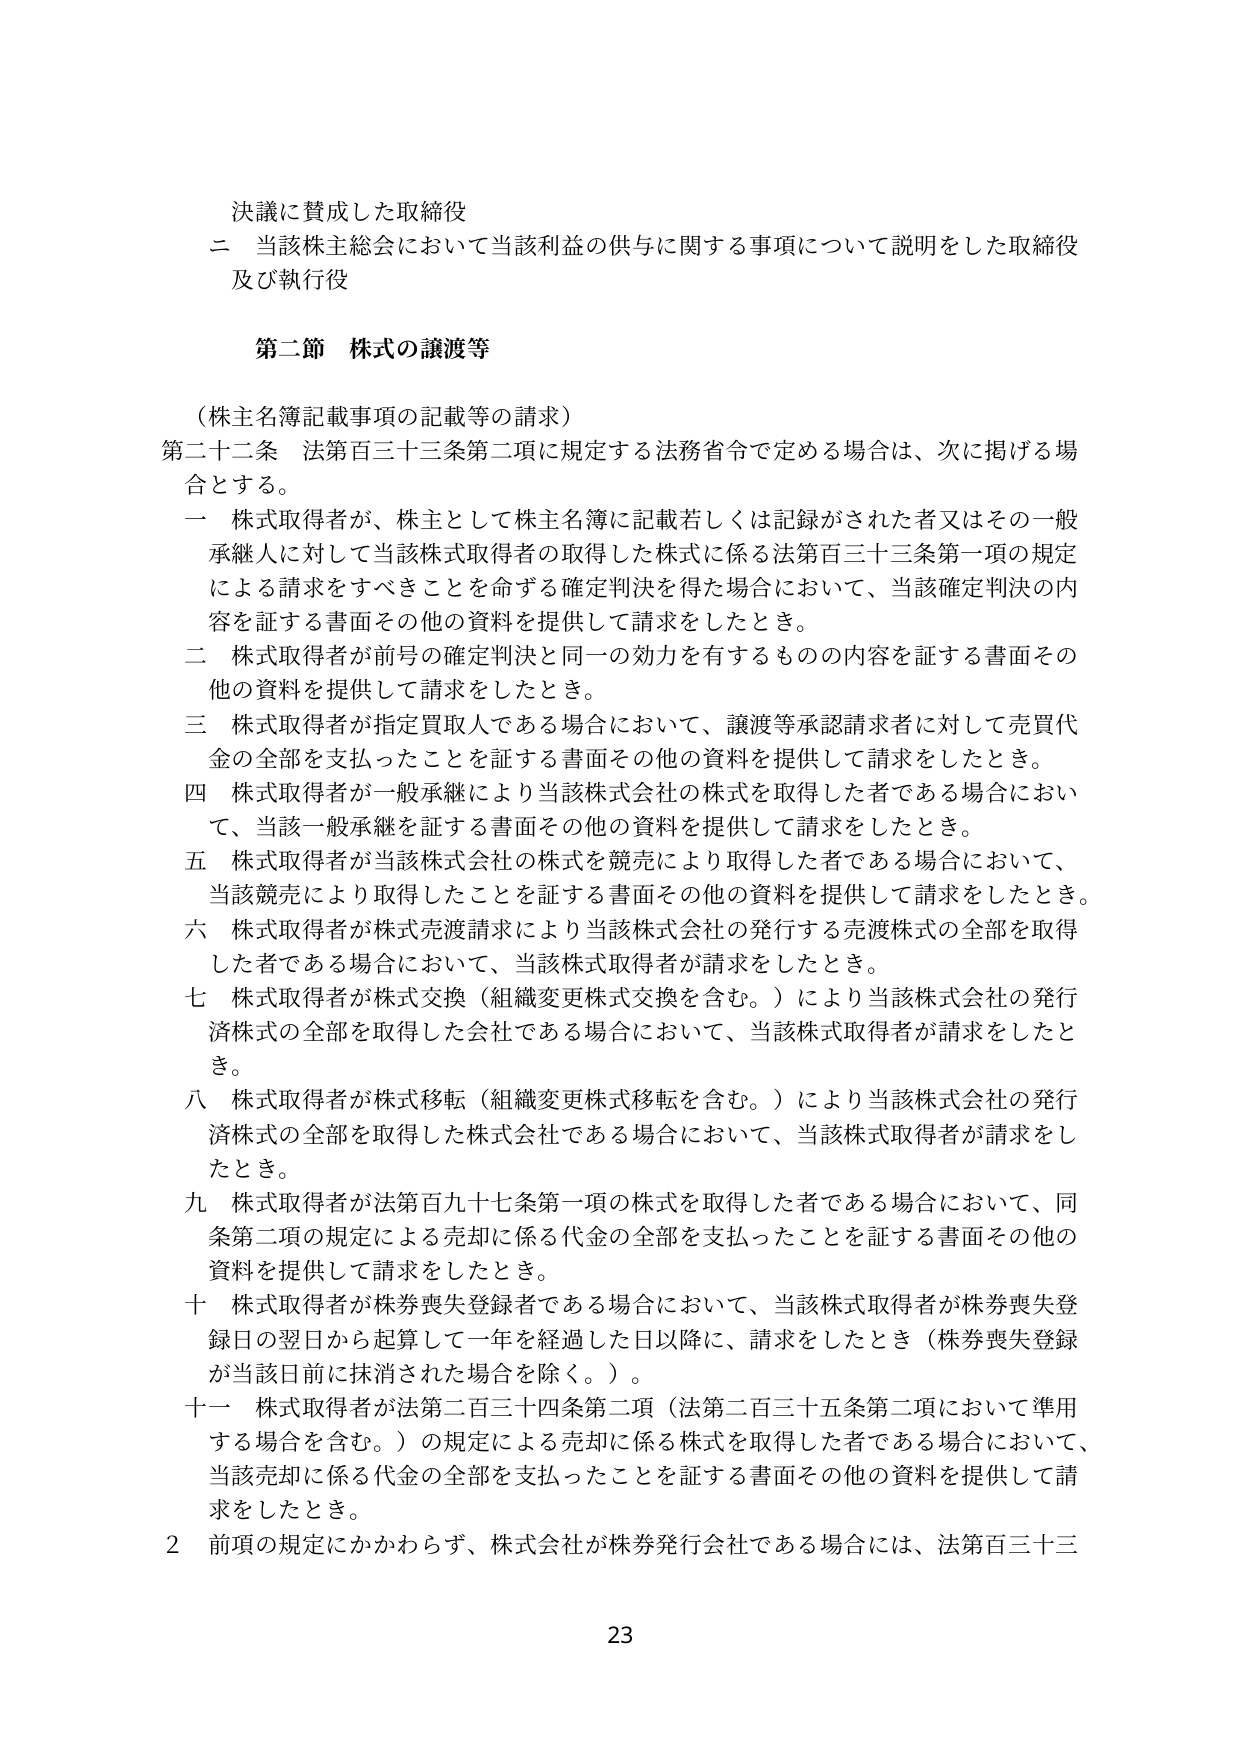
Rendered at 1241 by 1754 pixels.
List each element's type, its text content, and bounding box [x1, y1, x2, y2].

text 四 株式取得者が一般承継により当該株式会社の株式を取得した者である場合において、当該一般承継を証する書面その他の資料を提供して請求をしたとき。 [184, 774, 1079, 843]
text 十一 株式取得者が法第二百三十四条第二項（法第二百三十五条第二項において準用する場合を含む。）の規定による売却に係る株式を取得した者である場合において、当該売却に係る代金の全部を支払ったことを証する書面その他の資料を提供して請求をしたとき。 [184, 1389, 1079, 1526]
text 八 株式取得者が株式移転（組織変更株式移転を含む。）により当該株式会社の発行済株式の全部を取得した株式会社である場合において、当該株式取得者が請求をしたとき。 [184, 1082, 1079, 1184]
text 二 株式取得者が前号の確定判決と同一の効力を有するものの内容を証する書面その他の資料を提供して請求をしたとき。 [184, 638, 1079, 706]
text ニ 当該株主総会において当該利益の供与に関する事項について説明をした取締役及び執行役 [207, 228, 1079, 296]
text 六 株式取得者が株式売渡請求により当該株式会社の発行する売渡株式の全部を取得した者である場合において、当該株式取得者が請求をしたとき。 [184, 911, 1079, 979]
text 第二節 株式の譲渡等 [253, 330, 1079, 364]
text 七 株式取得者が株式交換（組織変更株式交換を含む。）により当該株式会社の発行済株式の全部を取得した会社である場合において、当該株式取得者が請求をしたとき。 [184, 979, 1079, 1082]
text 九 株式取得者が法第百九十七条第一項の株式を取得した者である場合において、同条第二項の規定による売却に係る代金の全部を支払ったことを証する書面その他の資料を提供して請求をしたとき。 [184, 1184, 1079, 1287]
text （株主名簿記載事項の記載等の請求） [184, 399, 1079, 433]
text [161, 1526, 1079, 1560]
text 十 株式取得者が株券喪失登録者である場合において、当該株式取得者が株券喪失登録日の翌日から起算して一年を経過した日以降に、請求をしたとき（株券喪失登録が当該日前に抹消された場合を除く。）。 [184, 1287, 1079, 1389]
text 五 株式取得者が当該株式会社の株式を競売により取得した者である場合において、当該競売により取得したことを証する書面その他の資料を提供して請求をしたとき。 [184, 843, 1079, 911]
text 第二十二条 法第百三十三条第二項に規定する法務省令で定める場合は、次に掲げる場合とする。 [161, 433, 1079, 501]
text 三 株式取得者が指定買取人である場合において、譲渡等承認請求者に対して売買代金の全部を支払ったことを証する書面その他の資料を提供して請求をしたとき。 [184, 706, 1079, 774]
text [207, 194, 1079, 228]
text 一 株式取得者が、株主として株主名簿に記載若しくは記録がされた者又はその一般承継人に対して当該株式取得者の取得した株式に係る法第百三十三条第一項の規定による請求をすべきことを命ずる確定判決を得た場合において、当該確定判決の内容を証する書面その他の資料を提供して請求をしたとき。 [184, 501, 1079, 638]
